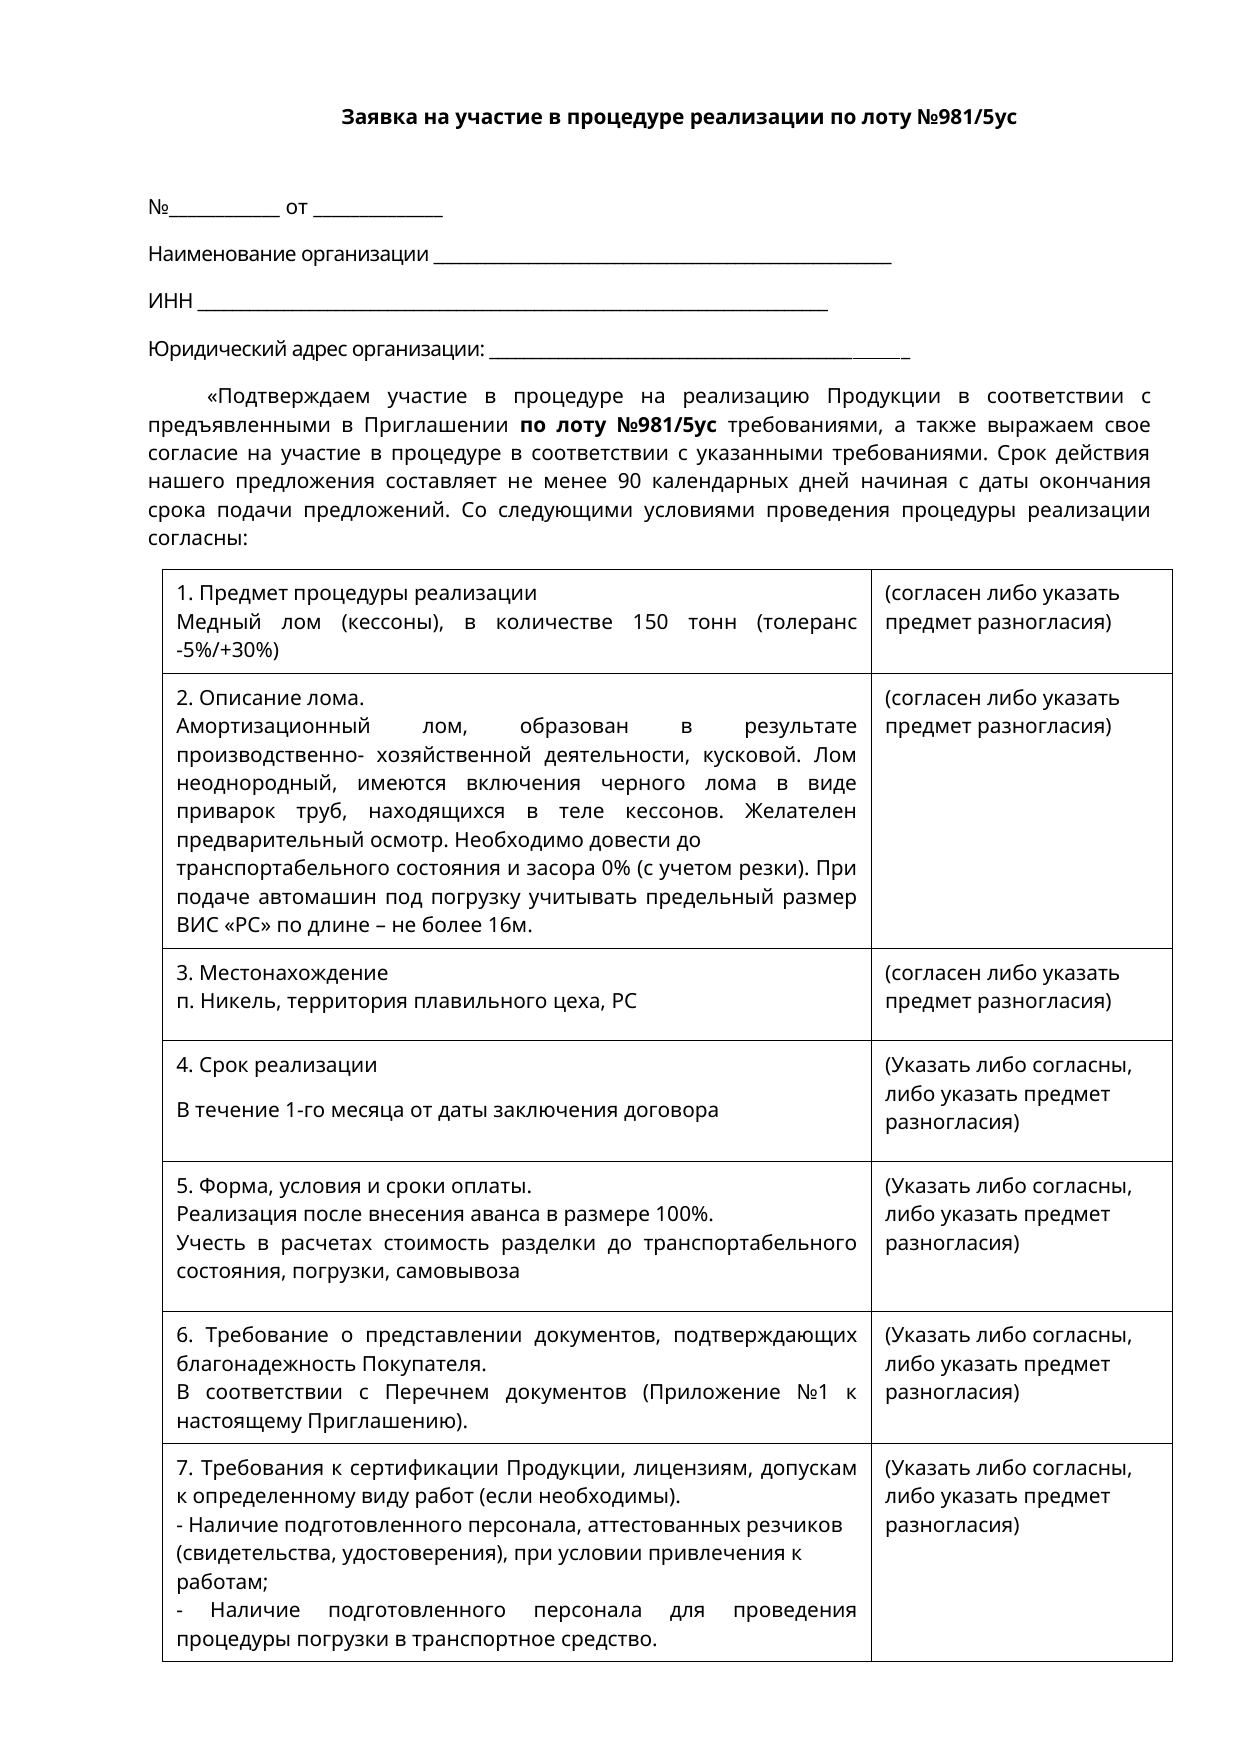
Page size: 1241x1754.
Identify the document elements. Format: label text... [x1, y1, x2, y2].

table_cell 7. Требования к сертификации Продукции, лицензиям, допускам к определенному виду работ (если необходимы). - Наличие подготовленного персонала, аттестованных резчиков (свидетельства, удостоверения), при условии привлечения к работам; - Наличие подготовленного персонала для проведения процедуры погрузки в транспортное средство. [163, 1444, 871, 1661]
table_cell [872, 1444, 1172, 1661]
table_header 1. Предмет процедуры реализации Медный лом (кессоны), в количестве 150 тонн (толеранс -5%/+30%) [163, 570, 871, 673]
table_cell (согласен либо указать предмет разногласия) [872, 674, 1172, 948]
table_header (согласен либо указать предмет разногласия) [872, 570, 1172, 673]
table_cell (Указать либо согласны, либо указать предмет разногласия) [872, 1312, 1172, 1443]
text «Подтверждаем участие в процедуре на реализацию Продукции в соответствии с предъявленными в Приглашении по лоту №981/5ус требованиями, а также выражаем свое согласие на участие в процедуре в соответствии с указанными требованиями. Срок действия нашего предложения составляет не менее 90 календарных дней начиная с даты окончания срока подачи предложений. Со следующими условиями проведения процедуры реализации согласны: [148, 381, 1152, 552]
text Наименование организации _____________________________________________________ [148, 239, 1152, 268]
table_cell 5. Форма, условия и сроки оплаты. Реализация после внесения аванса в размере 100%. Учесть в расчетах стоимость разделки до транспортабельного состояния, погрузки, самовывоза [163, 1162, 871, 1311]
table_cell (Указать либо согласны, либо указать предмет разногласия) [872, 1041, 1172, 1161]
text №____________ от ______________ [148, 192, 1117, 221]
table_cell 6. Требование о представлении документов, подтверждающих благонадежность Покупателя. В соответствии с Перечнем документов (Приложение №1 к настоящему Приглашению). [163, 1312, 871, 1443]
text Юридический адрес организации: __________________________________________ _ [148, 334, 1152, 362]
table_cell 4. Срок реализации В течение 1-го месяца от даты заключения договора [163, 1041, 871, 1161]
table_cell (Указать либо согласны, либо указать предмет разногласия) [872, 1162, 1172, 1311]
table_cell (согласен либо указать предмет разногласия) [872, 949, 1172, 1040]
text ИНН _________________________________________________________________________ [148, 287, 1152, 315]
table_cell 3. Местонахождение п. Никель, территория плавильного цеха, РС [163, 949, 871, 1040]
table_cell 2. Описание лома. Амортизационный лом, образован в результате производственно- хозяйственной деятельности, кусковой. Лом неоднородный, имеются включения черного лома в виде приварок труб, находящихся в теле кессонов. Желателен предварительный осмотр. Необходимо довести до транспортабельного состояния и засора 0% (с учетом резки). При подаче автомашин под погрузку учитывать предельный размер ВИС «РС» по длине – не более 16м. [163, 674, 871, 948]
text Заявка на участие в процедуре реализации по лоту №981/5ус [148, 102, 1152, 130]
